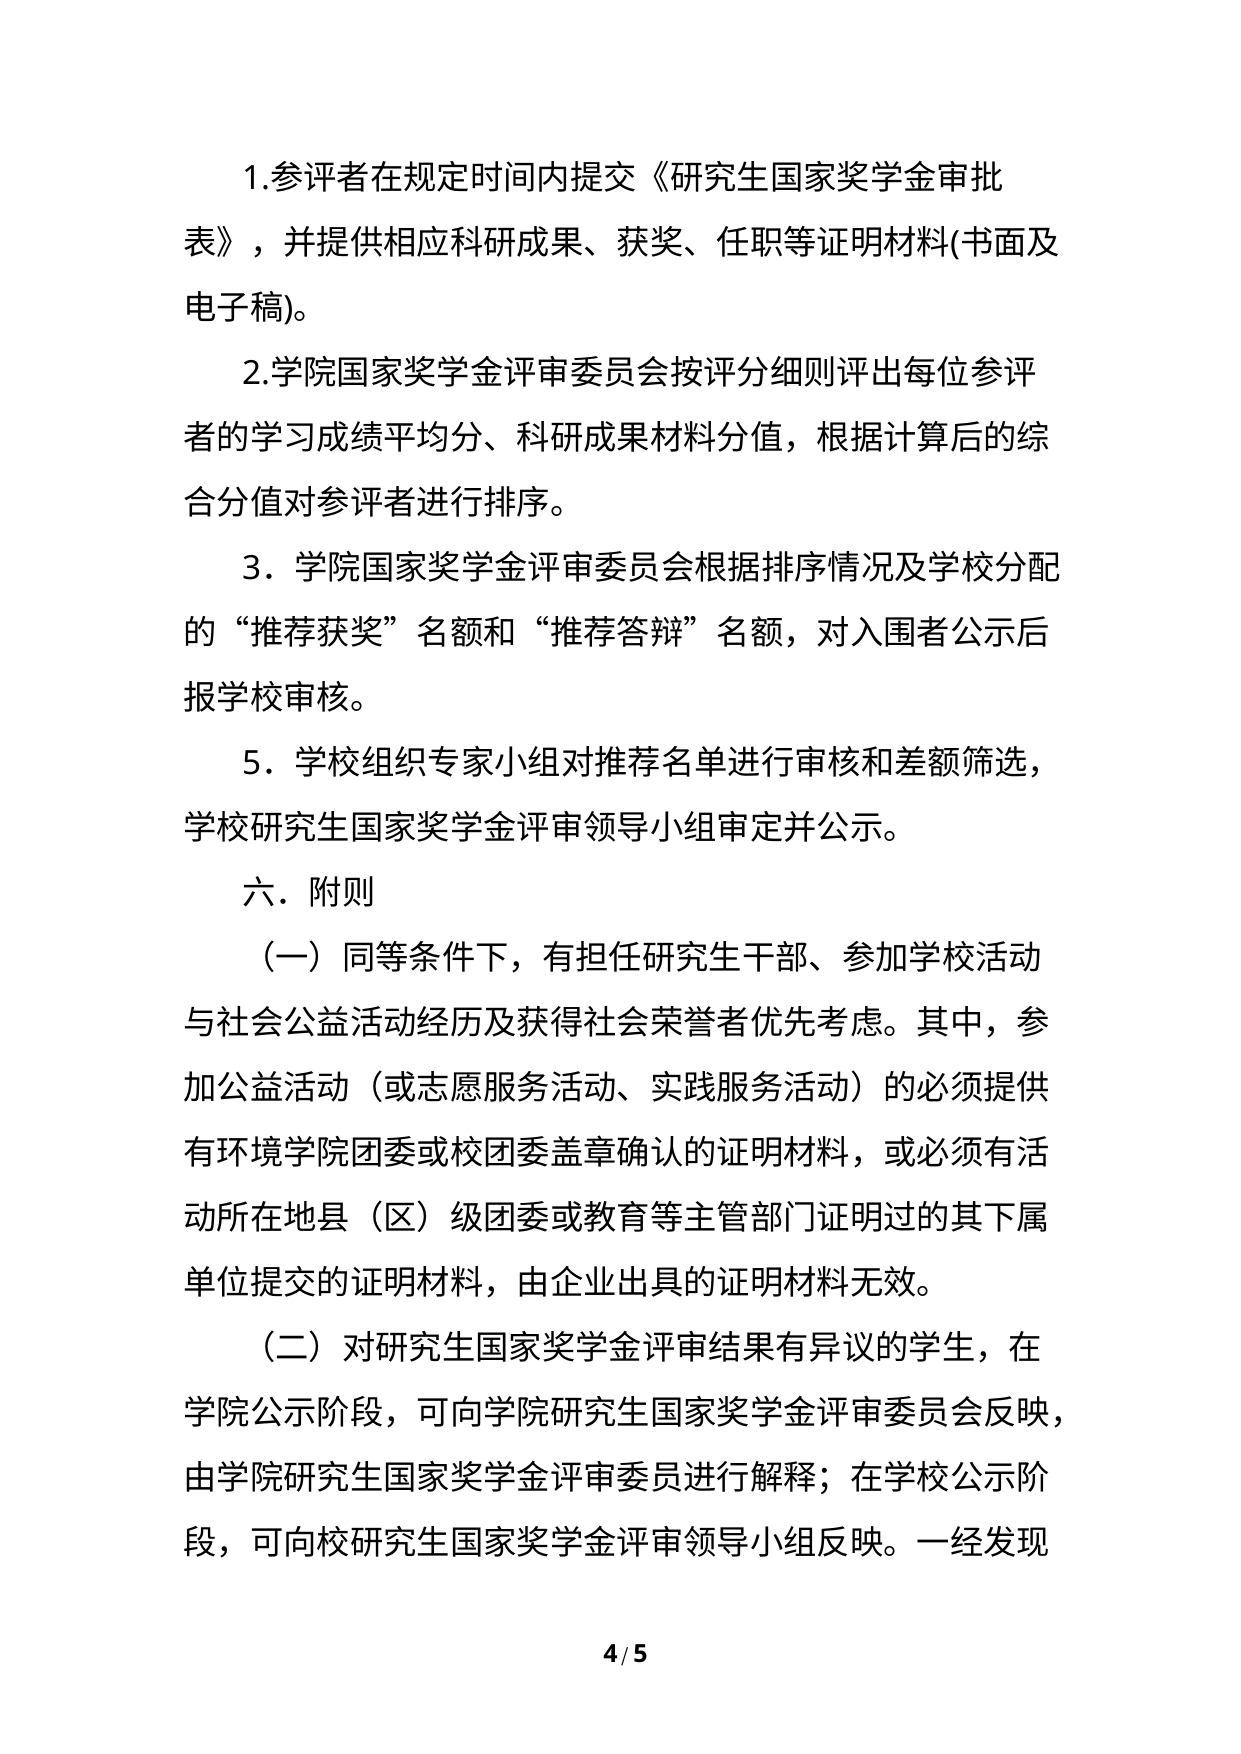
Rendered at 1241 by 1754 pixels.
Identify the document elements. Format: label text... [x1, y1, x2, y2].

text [183, 1313, 1063, 1573]
text 六．附则 [183, 858, 1063, 923]
text 2.学院国家奖学金评审委员会按评分细则评出每位参评者的学习成绩平均分、科研成果材料分值，根据计算后的综合分值对参评者进行排序。 [183, 338, 1063, 533]
text 3．学院国家奖学金评审委员会根据排序情况及学校分配的“推荐获奖”名额和“推荐答辩”名额，对入围者公示后报学校审核。 [183, 533, 1063, 728]
text （一）同等条件下，有担任研究生干部、参加学校活动与社会公益活动经历及获得社会荣誉者优先考虑。其中，参加公益活动（或志愿服务活动、实践服务活动）的必须提供有环境学院团委或校团委盖章确认的证明材料，或必须有活动所在地县（区）级团委或教育等主管部门证明过的其下属单位提交的证明材料，由企业出具的证明材料无效。 [183, 923, 1063, 1313]
text 5．学校组织专家小组对推荐名单进行审核和差额筛选，学校研究生国家奖学金评审领导小组审定并公示。 [183, 728, 1063, 858]
text 1.参评者在规定时间内提交《研究生国家奖学金审批表》，并提供相应科研成果、获奖、任职等证明材料(书面及电子稿)。 [183, 143, 1063, 338]
